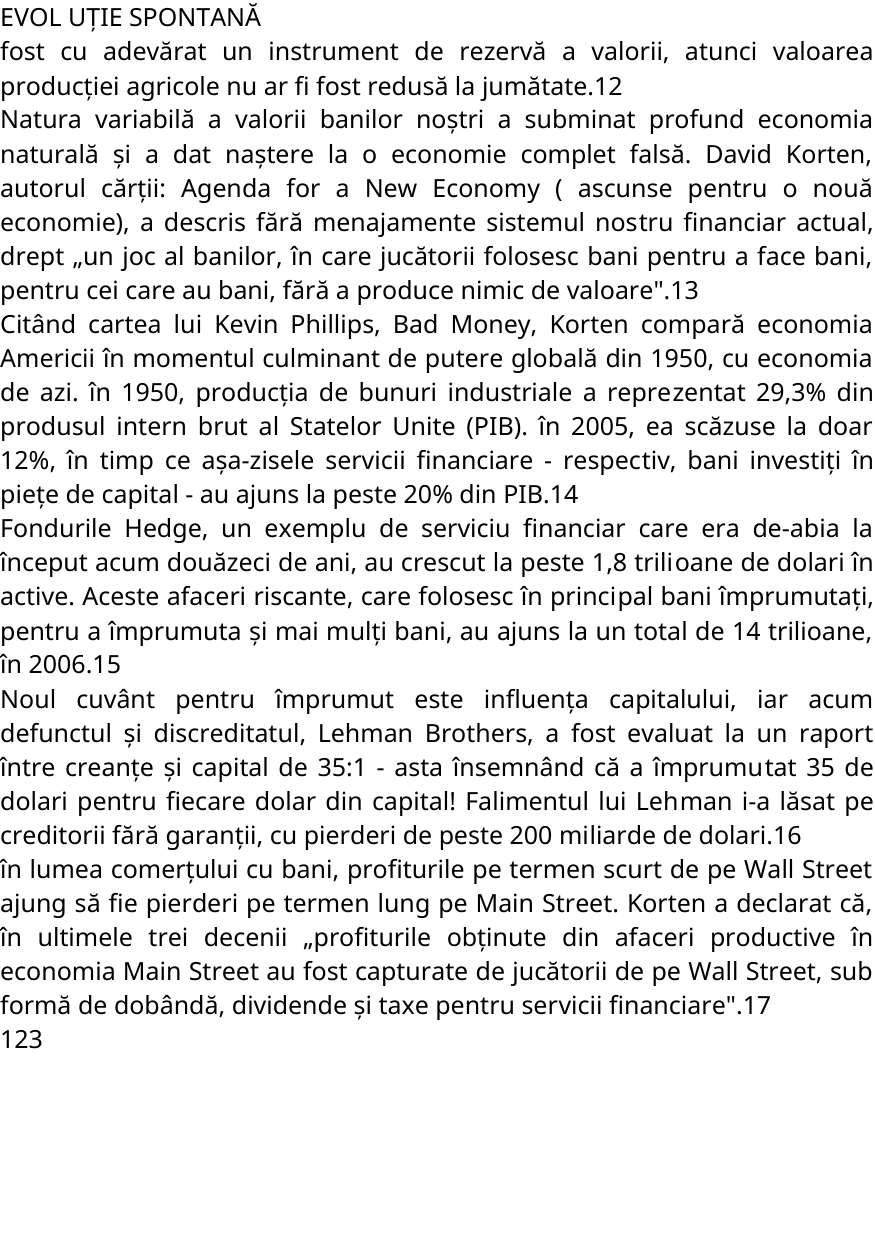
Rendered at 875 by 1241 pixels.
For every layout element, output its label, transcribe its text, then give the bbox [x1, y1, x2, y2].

text Natura variabilă a valorii banilor noştri a subminat profund economia naturală şi a dat naştere la o economie complet falsă. David Korten, autorul cărţii: Agenda for a New Economy ( ascunse pentru o nouă economie), a descris fără menajamente sistemul nostru financiar actual, drept „un joc al banilor, în care jucătorii folosesc bani pentru a face bani, pentru cei care au bani, fără a produce nimic de valoare".13 [0, 102, 874, 307]
text EVOL UŢIE SPONTANĂ [0, 0, 874, 34]
text 123 [0, 1022, 874, 1056]
text Fondurile Hedge, un exemplu de serviciu financiar care era de-abia la început acum douăzeci de ani, au crescut la peste 1,8 trilioane de dolari în active. Aceste afaceri riscante, care folosesc în principal bani împrumutaţi, pentru a împrumuta şi mai mulţi bani, au ajuns la un total de 14 trilioane, în 2006.15 [0, 511, 874, 681]
text Citând cartea lui Kevin Phillips, Bad Money, Korten compară economia Americii în momentul culminant de putere globală din 1950, cu economia de azi. în 1950, producţia de bunuri industriale a reprezentat 29,3% din produsul intern brut al Statelor Unite (PIB). în 2005, ea scăzuse la doar 12%, în timp ce aşa-zisele servicii financiare - respectiv, bani investiţi în pieţe de capital - au ajuns la peste 20% din PIB.14 [0, 307, 874, 511]
text Noul cuvânt pentru împrumut este influenţa capitalului, iar acum defunctul şi discreditatul, Lehman Brothers, a fost evaluat la un raport între creanţe şi capital de 35:1 - asta însemnând că a împrumutat 35 de dolari pentru fiecare dolar din capital! Falimentul lui Lehman i-a lăsat pe creditorii fără garanţii, cu pierderi de peste 200 miliarde de dolari.16 [0, 681, 874, 852]
text fost cu adevărat un instrument de rezervă a valorii, atunci valoarea producţiei agricole nu ar fi fost redusă la jumătate.12 [0, 34, 874, 102]
text în lumea comerţului cu bani, profiturile pe termen scurt de pe Wall Street ajung să fie pierderi pe termen lung pe Main Street. Korten a declarat că, în ultimele trei decenii „profiturile obţinute din afaceri productive în economia Main Street au fost capturate de jucătorii de pe Wall Street, sub formă de dobândă, dividende şi taxe pentru servicii financiare".17 [0, 852, 874, 1022]
